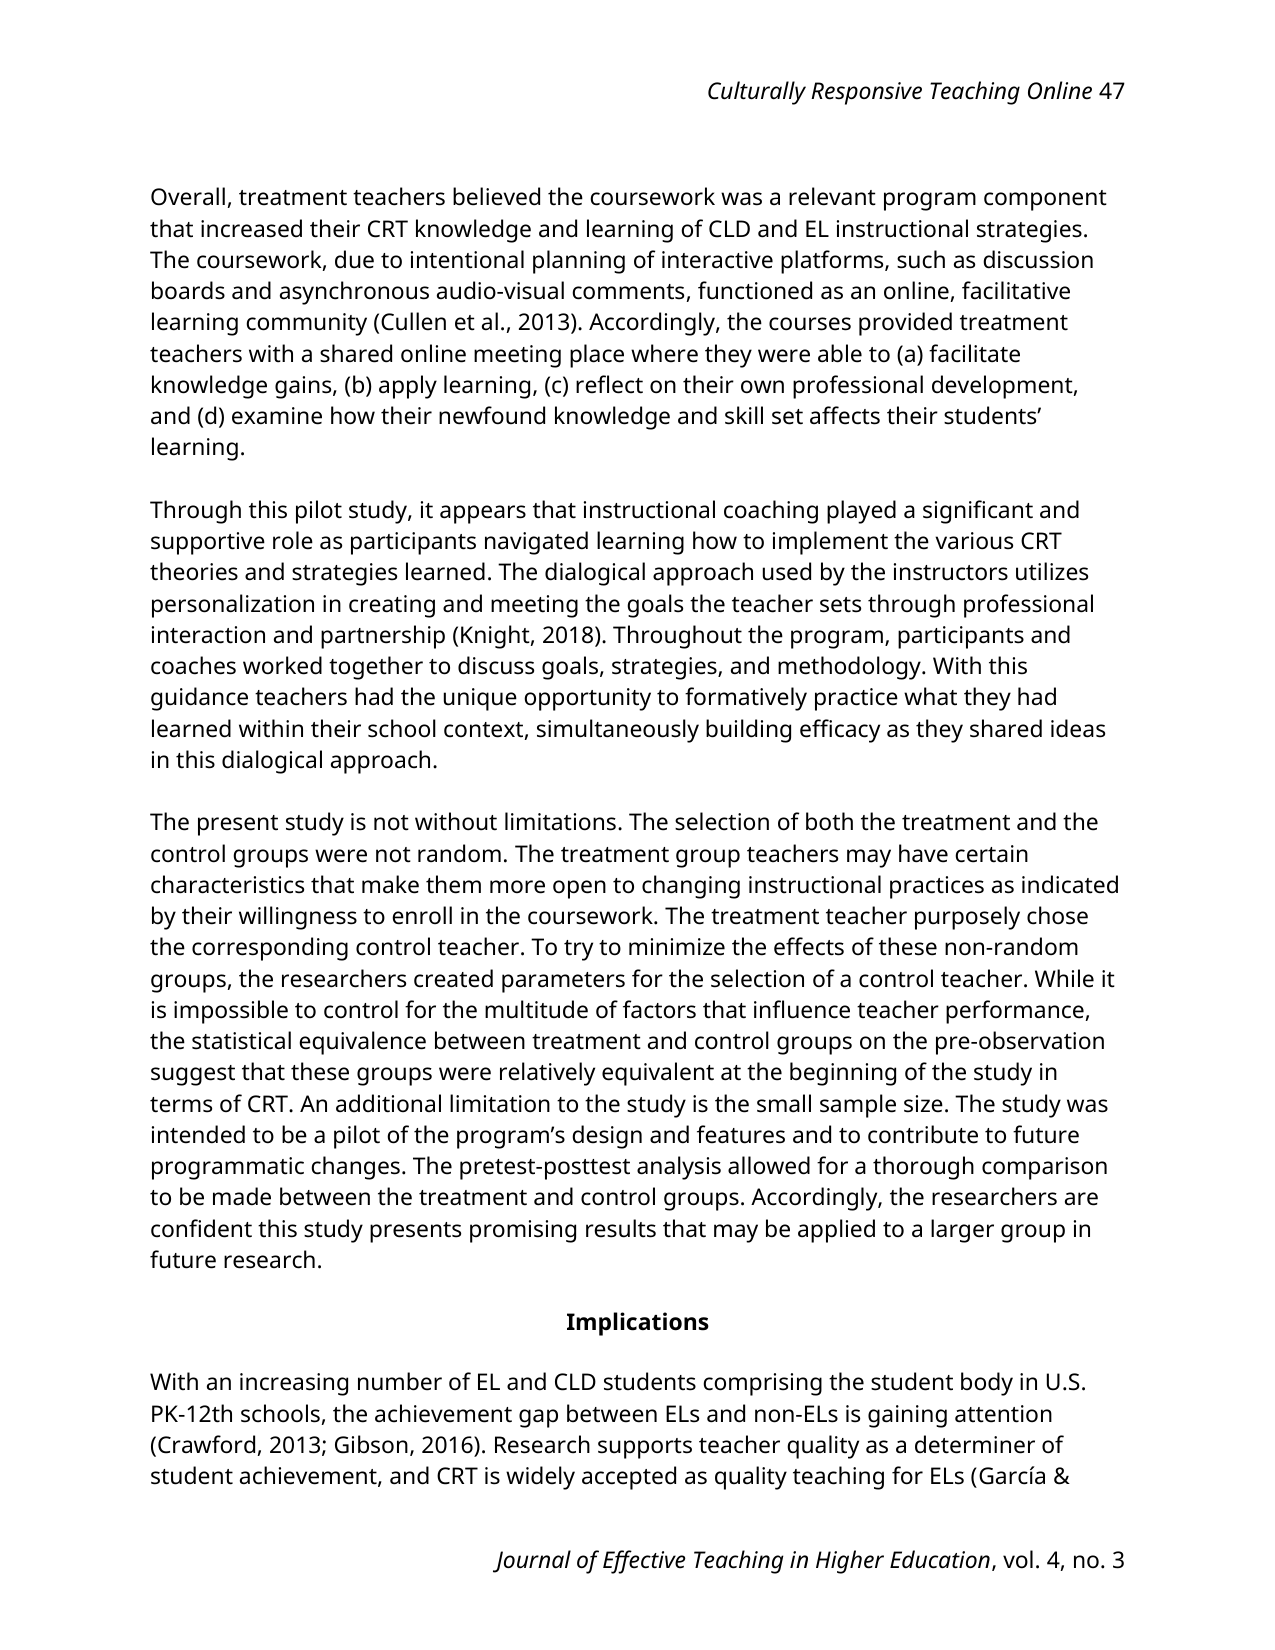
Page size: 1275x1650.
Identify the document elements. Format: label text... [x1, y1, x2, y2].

subtitle Implications [150, 1306, 1125, 1337]
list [150, 1366, 1125, 1491]
text Overall, treatment teachers believed the coursework was a relevant program component that increased their CRT knowledge and learning of CLD and EL instructional strategies. The coursework, due to intentional planning of interactive platforms, such as discussion boards and asynchronous audio-visual comments, functioned as an online, facilitative learning community (Cullen et al., 2013). Accordingly, the courses provided treatment teachers with a shared online meeting place where they were able to (a) facilitate knowledge gains, (b) apply learning, (c) reflect on their own professional development, and (d) examine how their newfound knowledge and skill set affects their students’ learning. [150, 181, 1125, 462]
text Through this pilot study, it appears that instructional coaching played a significant and supportive role as participants navigated learning how to implement the various CRT theories and strategies learned. The dialogical approach used by the instructors utilizes personalization in creating and meeting the goals the teacher sets through professional interaction and partnership (Knight, 2018). Throughout the program, participants and coaches worked together to discuss goals, strategies, and methodology. With this guidance teachers had the unique opportunity to formatively practice what they had learned within their school context, simultaneously building efficacy as they shared ideas in this dialogical approach. [150, 494, 1125, 775]
text The present study is not without limitations. The selection of both the treatment and the control groups were not random. The treatment group teachers may have certain characteristics that make them more open to changing instructional practices as indicated by their willingness to enroll in the coursework. The treatment teacher purposely chose the corresponding control teacher. To try to minimize the effects of these non-random groups, the researchers created parameters for the selection of a control teacher. While it is impossible to control for the multitude of factors that influence teacher performance, the statistical equivalence between treatment and control groups on the pre-observation suggest that these groups were relatively equivalent at the beginning of the study in terms of CRT. An additional limitation to the study is the small sample size. The study was intended to be a pilot of the program’s design and features and to contribute to future programmatic changes. The pretest-posttest analysis allowed for a thorough comparison to be made between the treatment and control groups. Accordingly, the researchers are confident this study presents promising results that may be applied to a larger group in future research. [150, 806, 1125, 1275]
